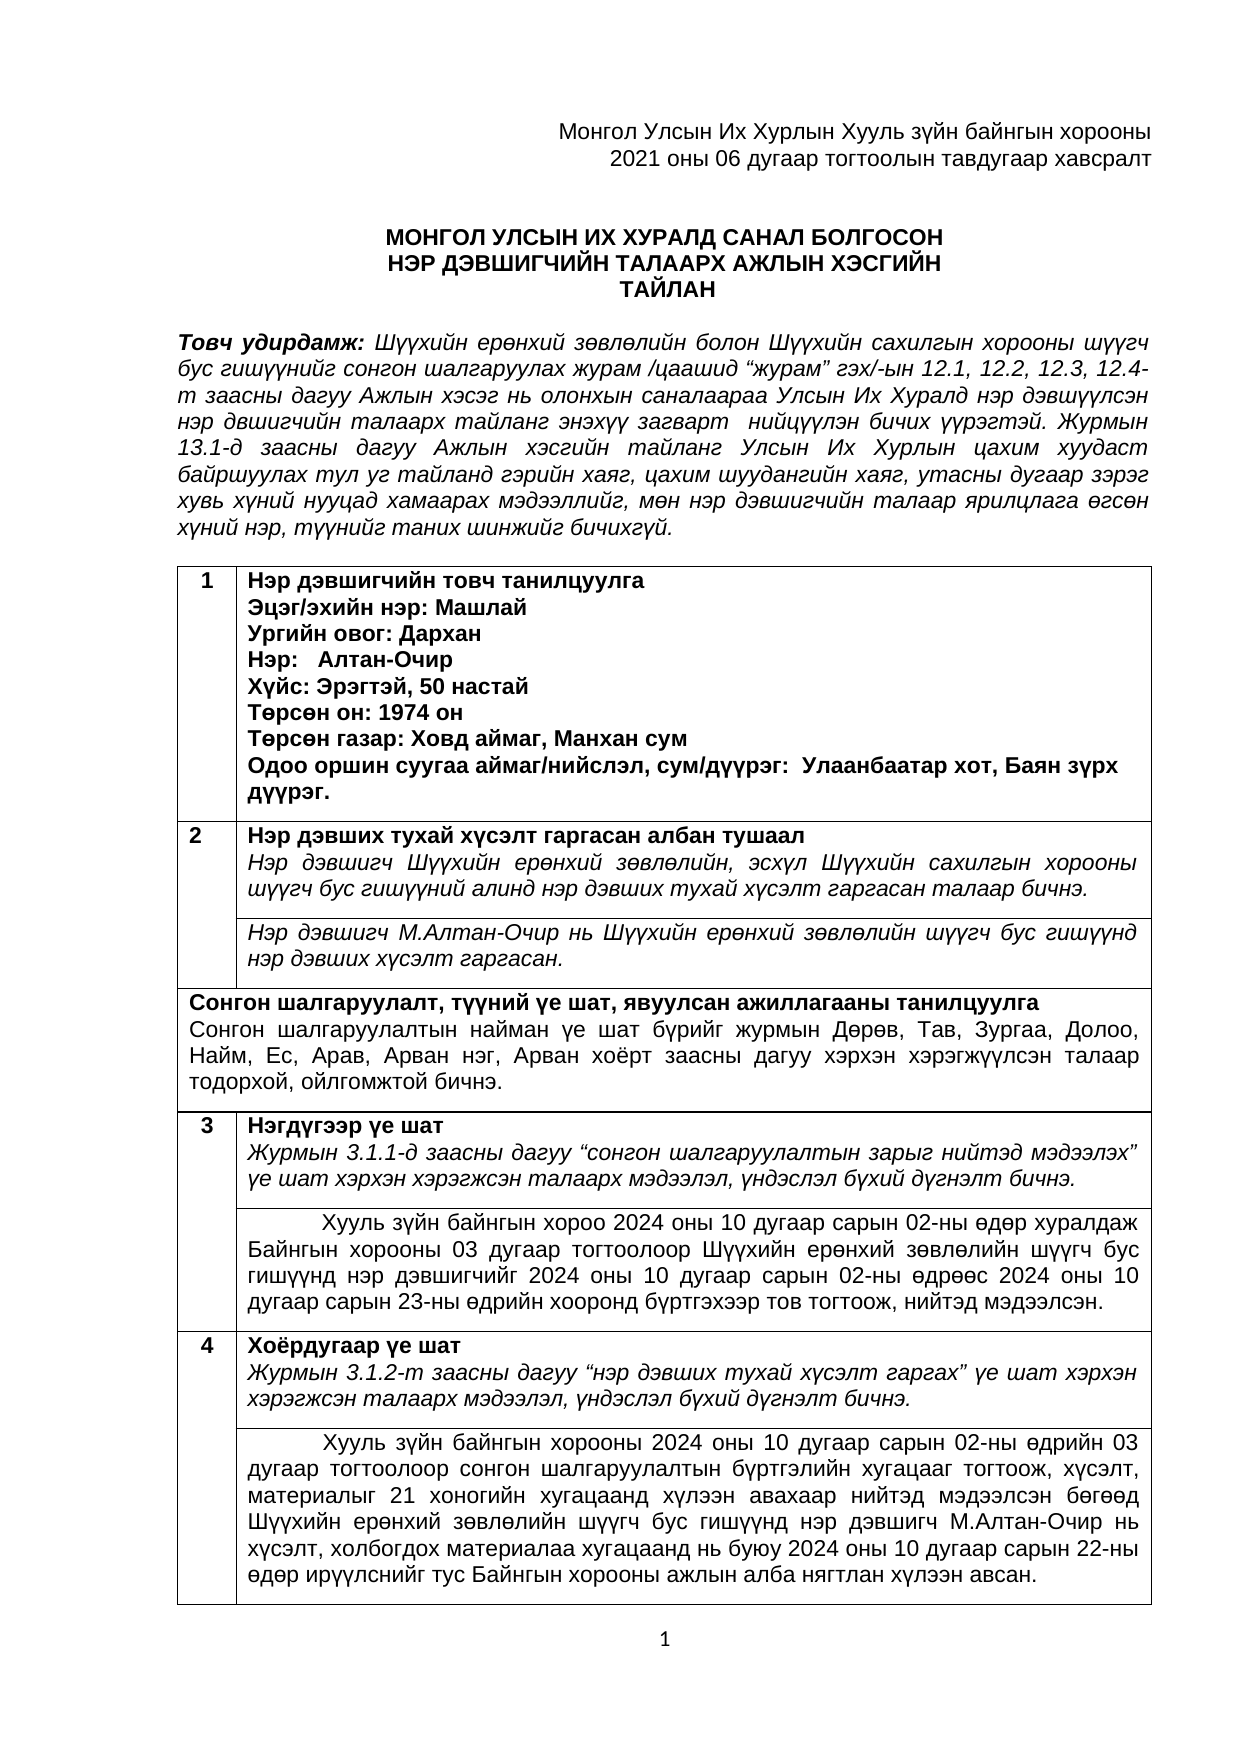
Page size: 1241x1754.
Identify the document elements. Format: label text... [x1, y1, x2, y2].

table_cell Хоёрдугаар үе шат Журмын 3.1.2-т заасны дагуу “нэр дэвших тухай хүсэлт гаргах” үе шат хэрхэн хэрэгжсэн талаарх мэдээлэл, үндэслэл бүхий дүгнэлт бичнэ. [237, 1332, 1151, 1428]
table_header 1 [178, 567, 236, 821]
text ТАЙЛАН [177, 276, 1152, 303]
table_cell Нэр дэвших тухай хүсэлт гаргасан албан тушаал Нэр дэвшигч Шүүхийн ерөнхий зөвлөлийн, эсхүл Шүүхийн сахилгын хорооны шүүгч бус гишүүний алинд нэр дэвших тухай хүсэлт гаргасан талаар бичнэ. [237, 822, 1151, 918]
text МОНГОЛ УЛСЫН ИХ ХУРАЛД САНАЛ БОЛГОСОН [177, 223, 1152, 250]
text НЭР ДЭВШИГЧИЙН ТАЛААРХ АЖЛЫН ХЭСГИЙН [177, 250, 1152, 276]
table_cell Хууль зүйн байнгын хорооны 2024 оны 10 дугаар сарын 02-ны өдрийн 03 дугаар тогтоолоор сонгон шалгаруулалтын бүртгэлийн хугацааг тогтоож, хүсэлт, материалыг 21 хоногийн хугацаанд хүлээн авахаар нийтэд мэдээлсэн бөгөөд Шүүхийн ерөнхий зөвлөлийн шүүгч бус гишүүнд нэр дэвшигч М.Алтан-Очир нь хүсэлт, холбогдох материалаа хугацаанд нь буюу 2024 оны 10 дугаар сарын 22-ны өдөр ирүүлснийг тус Байнгын хорооны ажлын алба нягтлан хүлээн авсан. [237, 1429, 1151, 1604]
table_cell 2 [178, 822, 236, 988]
table_cell 3 [178, 1113, 236, 1331]
table_cell Сонгон шалгаруулалт, түүний үе шат, явуулсан ажиллагааны танилцуулга Сонгон шалгаруулалтын найман үе шат бүрийг журмын Дөрөв, Тав, Зургаа, Долоо, Найм, Ес, Арав, Арван нэг, Арван хоёрт заасны дагуу хэрхэн хэрэгжүүлсэн талаар тодорхой, ойлгомжтой бичнэ. [178, 989, 1151, 1111]
text Товч удирдамж: Шүүхийн ерөнхий зөвлөлийн болон Шүүхийн сахилгын хорооны шүүгч бус гишүүнийг сонгон шалгаруулах журам /цаашид “журам” гэх/-ын 12.1, 12.2, 12.3, 12.4-т заасны дагуу Ажлын хэсэг нь олонхын саналаараа Улсын Их Хуралд нэр дэвшүүлсэн нэр двшигчийн талаарх тайланг энэхүү загварт нийцүүлэн бичих үүрэгтэй. Журмын 13.1-д заасны дагуу Ажлын хэсгийн тайланг Улсын Их Хурлын цахим хуудаст байршуулах тул уг тайланд гэрийн хаяг, цахим шуудангийн хаяг, утасны дугаар зэрэг хувь хүний нууцад хамаарах мэдээллийг, мөн нэр дэвшигчийн талаар ярилцлага өгсөн хүний нэр, түүнийг таних шинжийг бичихгүй. [177, 329, 1152, 540]
text Монгол Улсын Их Хурлын Хууль зүйн байнгын хорооны [177, 118, 1152, 144]
table_cell Хууль зүйн байнгын хороо 2024 оны 10 дугаар сарын 02-ны өдөр хуралдаж Байнгын хорооны 03 дугаар тогтоолоор Шүүхийн ерөнхий зөвлөлийн шүүгч бус гишүүнд нэр дэвшигчийг 2024 оны 10 дугаар сарын 02-ны өдрөөс 2024 оны 10 дугаар сарын 23-ны өдрийн хооронд бүртгэхээр тов тогтоож, нийтэд мэдээлсэн. [237, 1209, 1151, 1331]
table_header Нэр дэвшигчийн товч танилцуулга Эцэг/эхийн нэр: Машлай Ургийн овог: Дархан Нэр: Алтан-Очир Хүйс: Эрэгтэй, 50 настай Төрсөн он: 1974 он Төрсөн газар: Ховд аймаг, Манхан сум Одоо оршин суугаа аймаг/нийслэл, сум/дүүрэг: Улаанбаатар хот, Баян зүрх дүүрэг. [237, 567, 1151, 821]
table_cell Нэр дэвшигч М.Алтан-Очир нь Шүүхийн ерөнхий зөвлөлийн шүүгч бус гишүүнд нэр дэвших хүсэлт гаргасан. [237, 919, 1151, 988]
text 2021 оны 06 дугаар тогтоолын тавдугаар хавсралт [177, 144, 1152, 171]
table_cell 4 [178, 1332, 236, 1604]
table_cell Нэгдүгээр үе шат Журмын 3.1.1-д заасны дагуу “сонгон шалгаруулалтын зарыг нийтэд мэдээлэх” үе шат хэрхэн хэрэгжсэн талаарх мэдээлэл, үндэслэл бүхий дүгнэлт бичнэ. [237, 1113, 1151, 1208]
